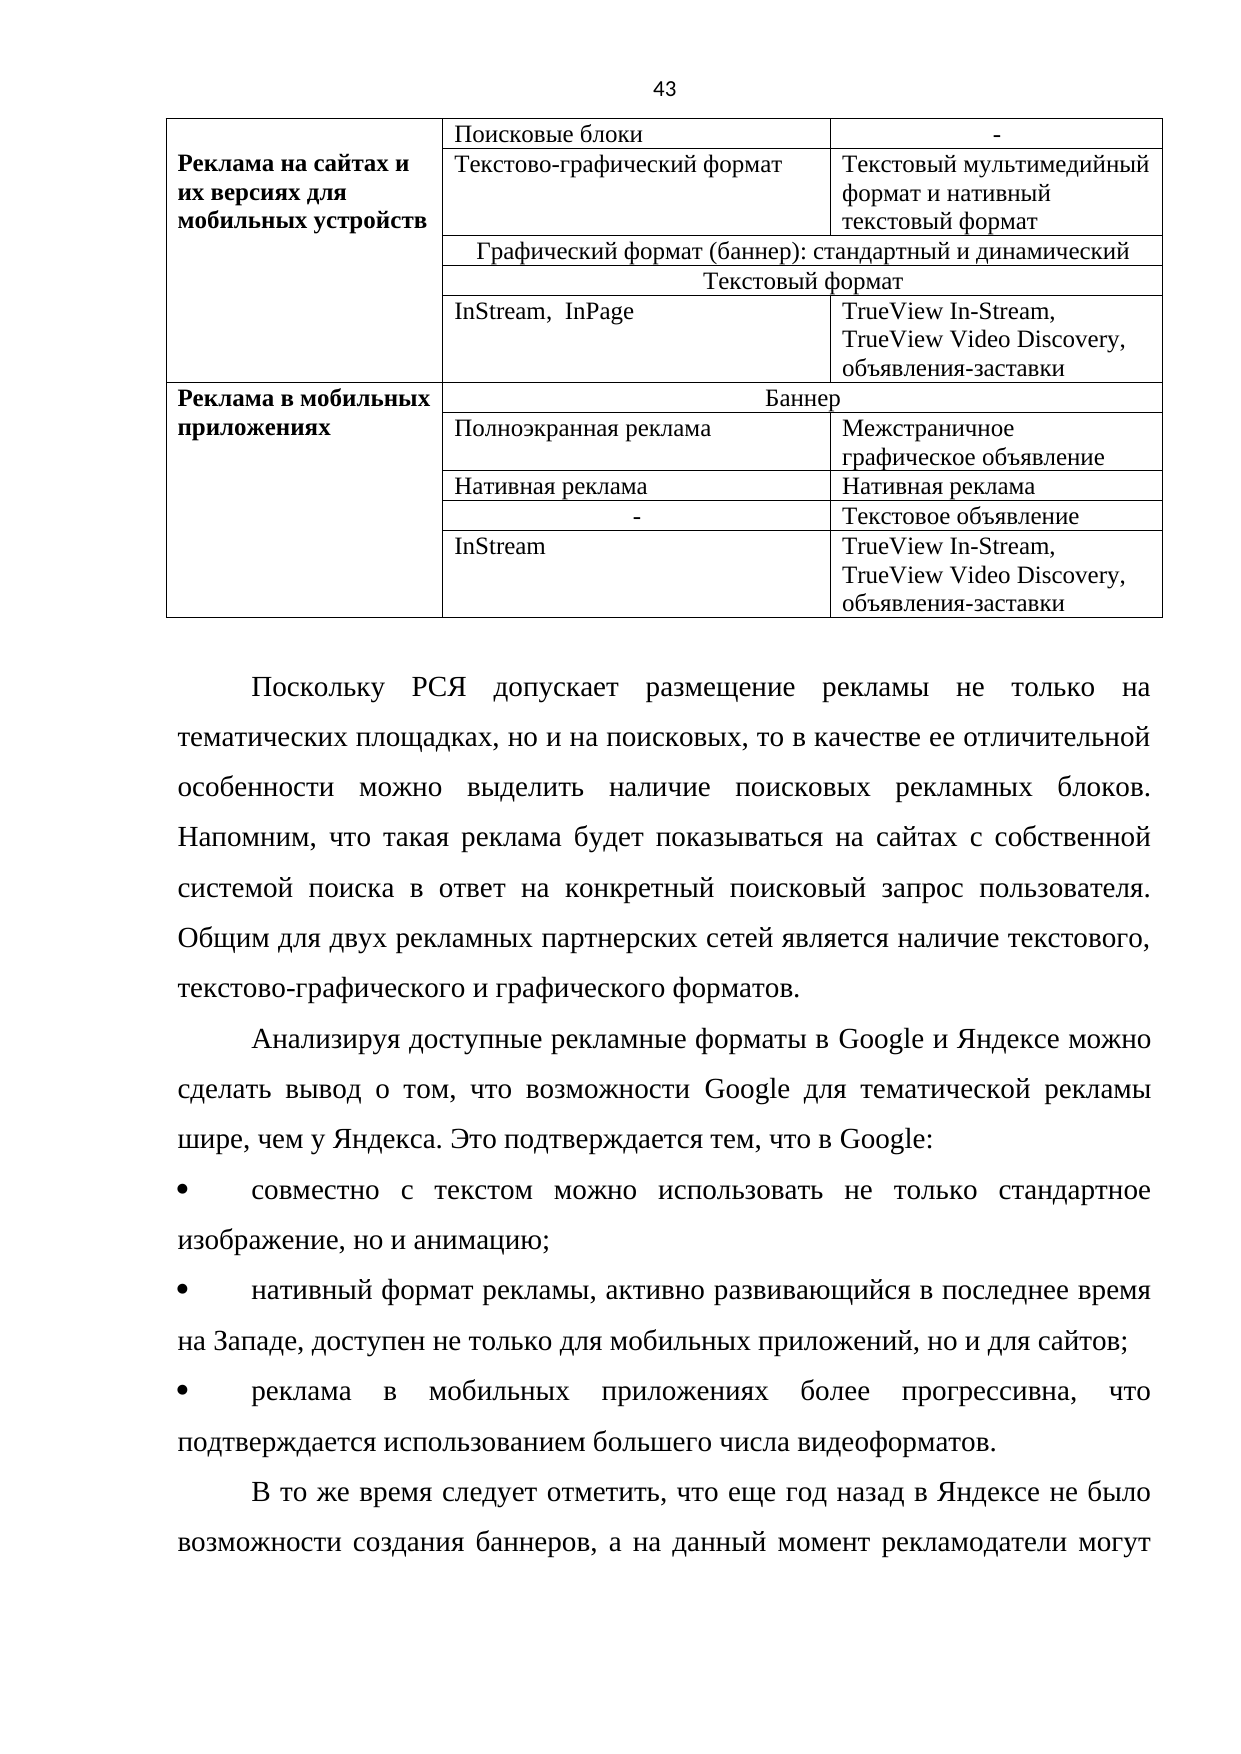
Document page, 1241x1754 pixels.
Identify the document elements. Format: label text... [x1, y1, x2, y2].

table_cell InStream [443, 531, 830, 617]
table_cell Межстраничное графическое объявление [831, 413, 1162, 470]
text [177, 1474, 1152, 1558]
table_cell InStream, InPage [443, 296, 830, 382]
list реклама в мобильных приложениях более прогрессивна, что подтверждается использованием большего числа видеоформатов. [177, 1373, 1152, 1457]
text Анализируя доступные рекламные форматы в Google и Яндексе можно сделать вывод о том, что возможности Google для тематической рекламы шире, чем у Яндекса. Это подтверждается тем, что в Google: [177, 1021, 1152, 1155]
table_cell Поисковые блоки [443, 119, 830, 148]
table_cell Полноэкранная реклама [443, 413, 830, 470]
list нативный формат рекламы, активно развивающийся в последнее время на Западе, доступен не только для мобильных приложений, но и для сайтов; [177, 1272, 1152, 1356]
table_cell TrueView In-Stream, TrueView Video Discovery, объявления-заставки [831, 296, 1162, 382]
list совместно с текстом можно использовать не только стандартное изображение, но и анимацию; [177, 1172, 1152, 1256]
table_cell Текстовый формат [443, 266, 1162, 295]
table_cell Графический формат (баннер): стандартный и динамический [443, 236, 1162, 265]
table_cell Нативная реклама [443, 471, 830, 500]
table_cell Нативная реклама [831, 471, 1162, 500]
table_cell Текстово-графический формат [443, 149, 830, 235]
table_cell Текстовое объявление [831, 501, 1162, 530]
table_cell Реклама в мобильных приложениях [167, 383, 442, 617]
table_cell - [443, 501, 830, 530]
text Поскольку РСЯ допускает размещение рекламы не только на тематических площадках, но и на поисковых, то в качестве ее отличительной особенности можно выделить наличие поисковых рекламных блоков. Напомним, что такая реклама будет показываться на сайтах с собственной системой поиска в ответ на конкретный поисковый запрос пользователя. Общим для двух рекламных партнерских сетей является наличие текстового, текстово-графического и графического форматов. [177, 669, 1152, 1004]
table_cell TrueView In-Stream, TrueView Video Discovery, объявления-заставки [831, 531, 1162, 617]
table_cell Текстовый мультимедийный формат и нативный текстовый формат [831, 149, 1162, 235]
table_cell - [831, 119, 1162, 148]
table_cell Реклама на сайтах и их версиях для мобильных устройств [167, 119, 442, 382]
table_cell Баннер [443, 383, 1162, 412]
